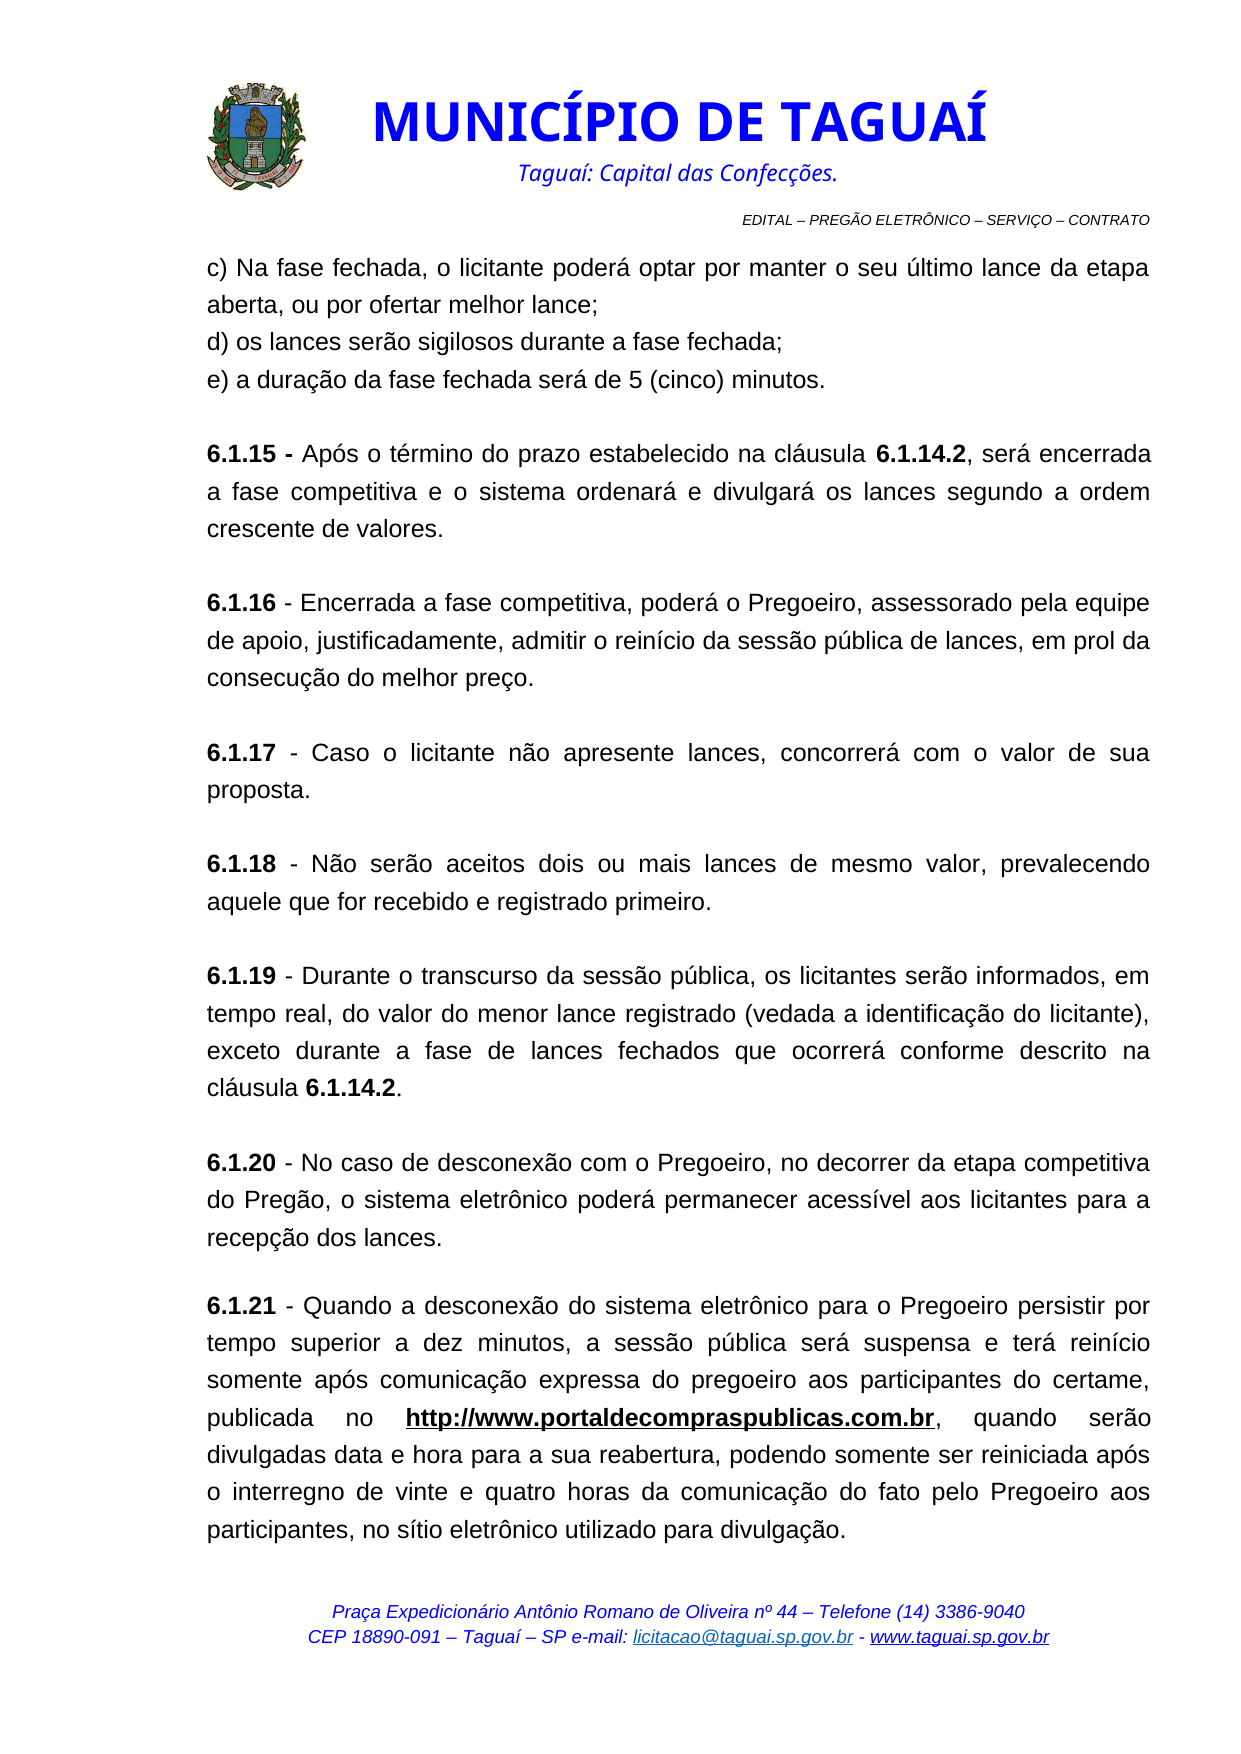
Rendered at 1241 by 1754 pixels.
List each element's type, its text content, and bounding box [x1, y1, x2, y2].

text 6.1.15 - Após o término do prazo estabelecido na cláusula 6.1.14.2, será encerrada a fase competitiva e o sistema ordenará e divulgará os lances segundo a ordem crescente de valores. [207, 439, 1152, 542]
text 6.1.20 - No caso de desconexão com o Pregoeiro, no decorrer da etapa competitiva do Pregão, o sistema eletrônico poderá permanecer acessível aos licitantes para a recepção dos lances. [207, 1148, 1152, 1251]
text 6.1.16 - Encerrada a fase competitiva, poderá o Pregoeiro, assessorado pela equipe de apoio, justificadamente, admitir o reinício da sessão pública de lances, em prol da consecução do melhor preço. [207, 588, 1152, 692]
text 6.1.18 - Não serão aceitos dois ou mais lances de mesmo valor, prevalecendo aquele que for recebido e registrado primeiro. [207, 849, 1152, 915]
text c) Na fase fechada, o licitante poderá optar por manter o seu último lance da etapa aberta, ou por ofertar melhor lance; [207, 253, 1152, 319]
text 6.1.17 - Caso o licitante não apresente lances, concorrerá com o valor de sua proposta. [207, 737, 1152, 803]
text 6.1.21 - Quando a desconexão do sistema eletrônico para o Pregoeiro persistir por tempo superior a dez minutos, a sessão pública será suspensa e terá reinício somente após comunicação expressa do pregoeiro aos participantes do certame, publicada no http://www.portaldecompraspublicas.com.br, quando serão divulgadas data e hora para a sua reabertura, podendo somente ser reiniciada após o interregno de vinte e quatro horas da comunicação do fato pelo Pregoeiro aos participantes, no sítio eletrônico utilizado para divulgação. [207, 1291, 1152, 1543]
text 6.1.19 - Durante o transcurso da sessão pública, os licitantes serão informados, em tempo real, do valor do menor lance registrado (vedada a identificação do licitante), exceto durante a fase de lances fechados que ocorrerá conforme descrito na cláusula 6.1.14.2. [207, 961, 1152, 1102]
text e) a duração da fase fechada será de 5 (cinco) minutos. [207, 364, 1152, 393]
text d) os lances serão sigilosos durante a fase fechada; [207, 327, 1152, 356]
